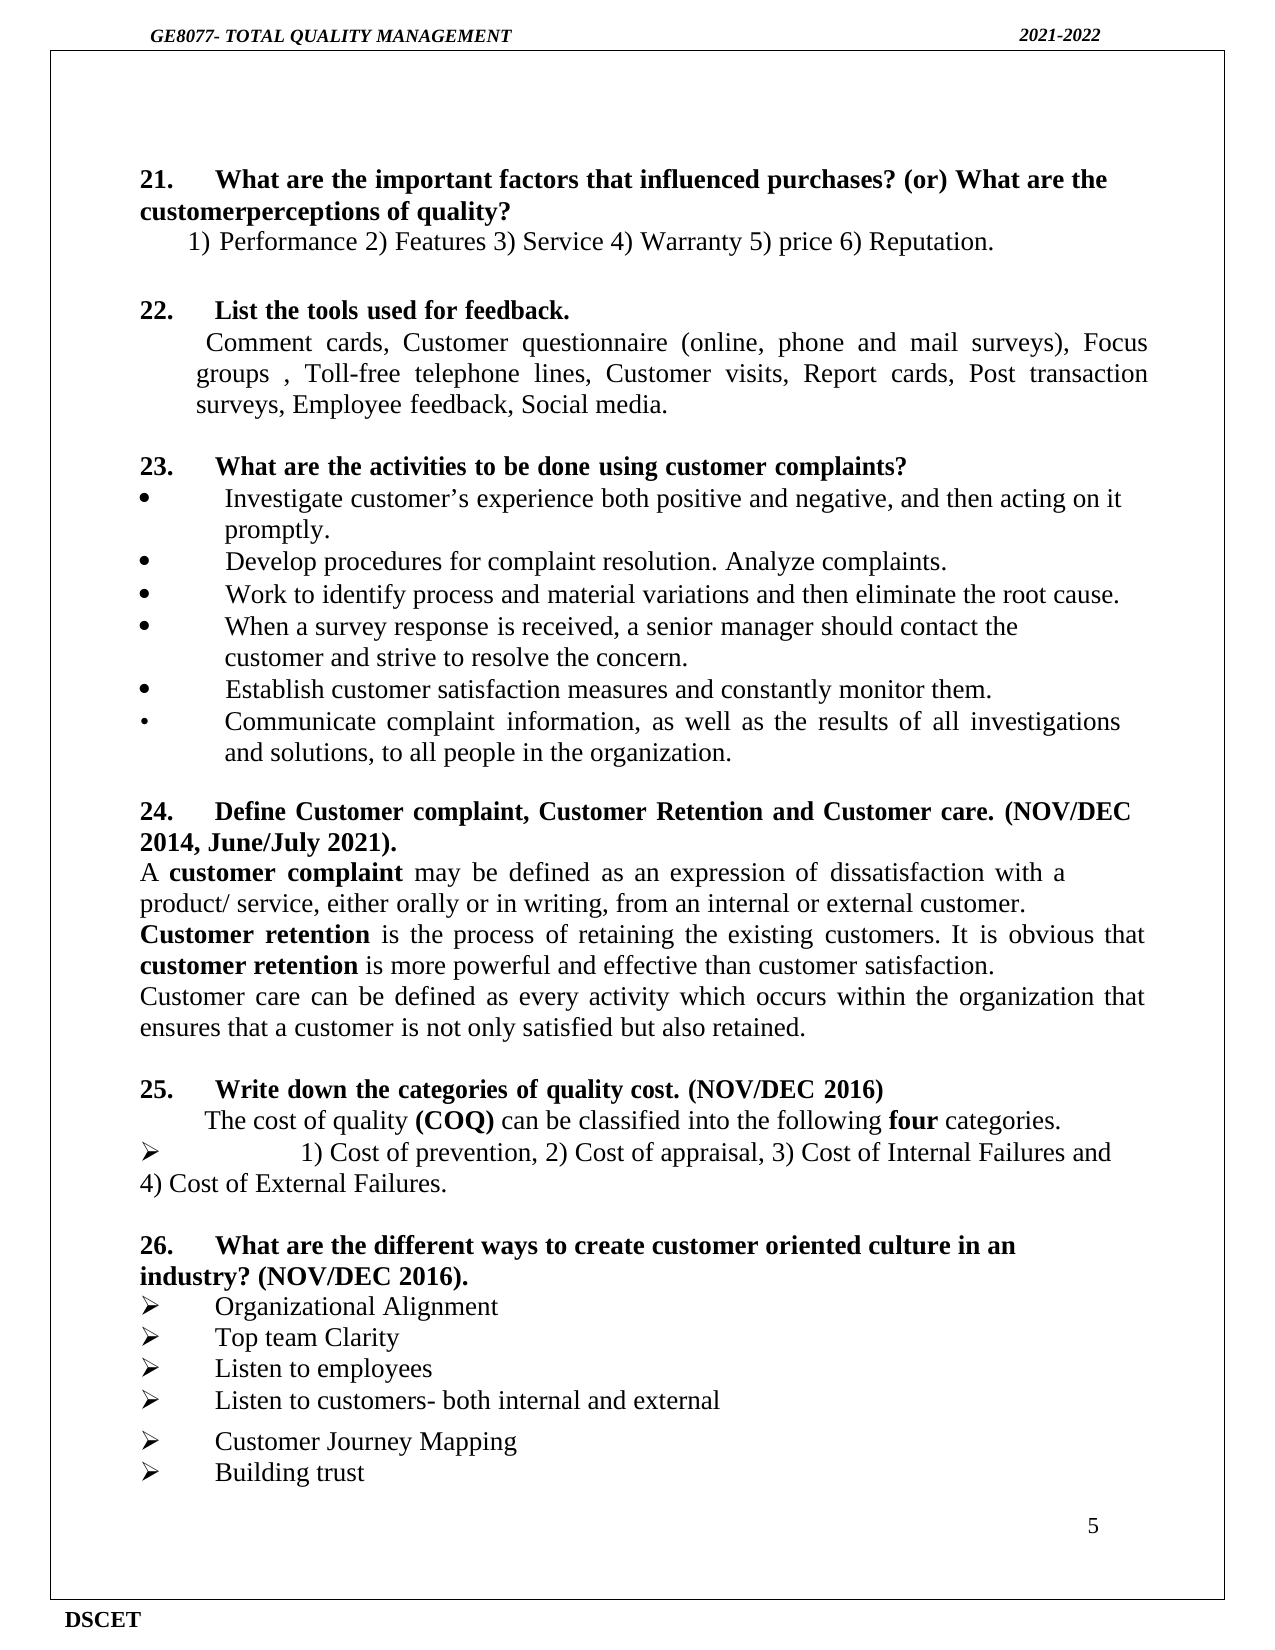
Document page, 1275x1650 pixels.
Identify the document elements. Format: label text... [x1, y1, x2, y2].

list When a survey response is received, a senior manager should contact the customer and strive to resolve the concern. [139, 610, 1123, 672]
list Organizational Alignment [139, 1291, 1161, 1322]
list Communicate complaint information, as well as the results of all investigations and solutions, to all people in the organization. [139, 705, 1123, 767]
list Listen to employees [139, 1353, 1161, 1384]
text customer retention is more powerful and effective than customer satisfaction. [139, 949, 1161, 981]
text The cost of quality (COQ) can be classified into the following four categories. [204, 1105, 1161, 1136]
subtitle Write down the categories of quality cost. (NOV/DEC 2016) [139, 1074, 1161, 1105]
text Customer retention is the process of retaining the existing customers. It is obvious that [139, 919, 1161, 949]
subtitle What are the important factors that influenced purchases? (or) What are the customerperceptions of quality? [139, 164, 1109, 226]
list 1) Cost of prevention, 2) Cost of appraisal, 3) Cost of Internal Failures and 4) Cost of External Failures. [139, 1136, 1137, 1198]
subtitle List the tools used for feedback. [139, 295, 1161, 326]
text Comment cards, Customer questionnaire (online, phone and mail surveys), Focus groups , Toll-free telephone lines, Customer visits, Report cards, Post transaction surveys, Employee feedback, Social media. [196, 326, 1148, 419]
list Develop procedures for complaint resolution. Analyze complaints. [139, 544, 1161, 577]
list Listen to customers- both internal and external [139, 1384, 1161, 1416]
list Customer Journey Mapping [139, 1425, 1161, 1456]
list Establish customer satisfaction measures and constantly monitor them. [139, 672, 1161, 705]
subtitle Define Customer complaint, Customer Retention and Customer care. (NOV/DEC 2014, June/July 2021). [139, 796, 1134, 857]
subtitle What are the different ways to create customer oriented culture in an industry? (NOV/DEC 2016). [139, 1230, 1131, 1291]
list Investigate customer’s experience both positive and negative, and then acting on it promptly. [139, 482, 1123, 544]
text Customer care can be defined as every activity which occurs within the organization that ensures that a customer is not only satisfied but also retained. [139, 981, 1161, 1042]
list Work to identify process and material variations and then eliminate the root cause. [139, 577, 1161, 610]
list Top team Clarity [139, 1322, 1161, 1353]
subtitle What are the activities to be done using customer complaints? [139, 451, 1161, 482]
text A customer complaint may be defined as an expression of dissatisfaction with a product/ service, either orally or in writing, from an internal or external customer. [139, 857, 1083, 918]
list Building trust [139, 1456, 1161, 1487]
text 1) Performance 2) Features 3) Service 4) Warranty 5) price 6) Reputation. [187, 226, 1161, 256]
